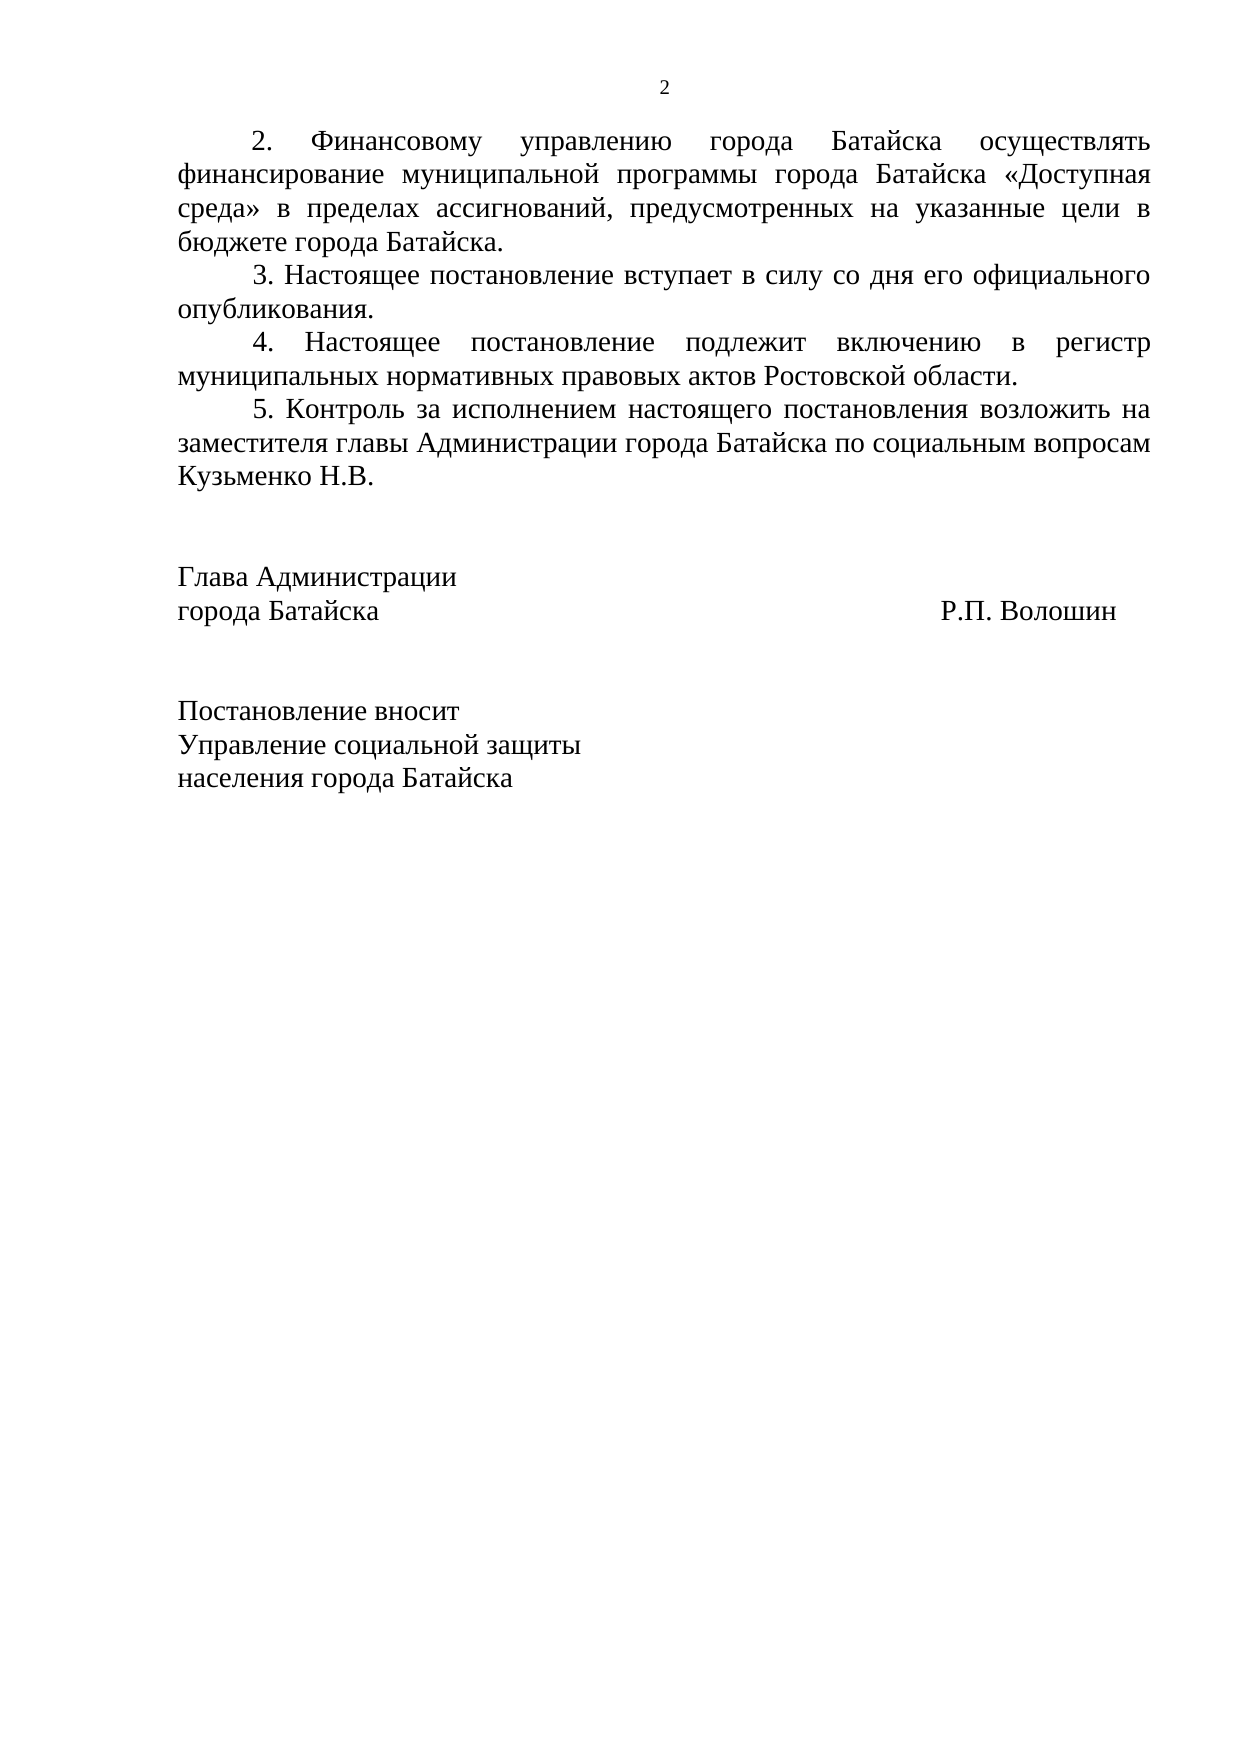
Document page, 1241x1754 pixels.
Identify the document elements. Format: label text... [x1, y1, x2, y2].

text 4. Настоящее постановление подлежит включению в регистр муниципальных нормативных правовых актов Ростовской области. [177, 324, 1152, 391]
text населения города Батайска [177, 760, 1152, 794]
text 3. Настоящее постановление вступает в силу со дня его официального опубликования. [177, 257, 1152, 324]
text Постановление вносит [177, 693, 1152, 727]
text 5. Контроль за исполнением настоящего постановления возложить на заместителя главы Администрации города Батайска по социальным вопросам Кузьменко Н.В. [177, 391, 1152, 492]
text 2. Финансовому управлению города Батайска осуществлять финансирование муниципальной программы города Батайска «Доступная среда» в пределах ассигнований, предусмотренных на указанные цели в бюджете города Батайска. [177, 123, 1152, 257]
text Глава Администрации [177, 559, 1152, 593]
text Управление социальной защиты [177, 727, 1152, 760]
text города Батайска Р.П. Волошин [177, 593, 1152, 626]
